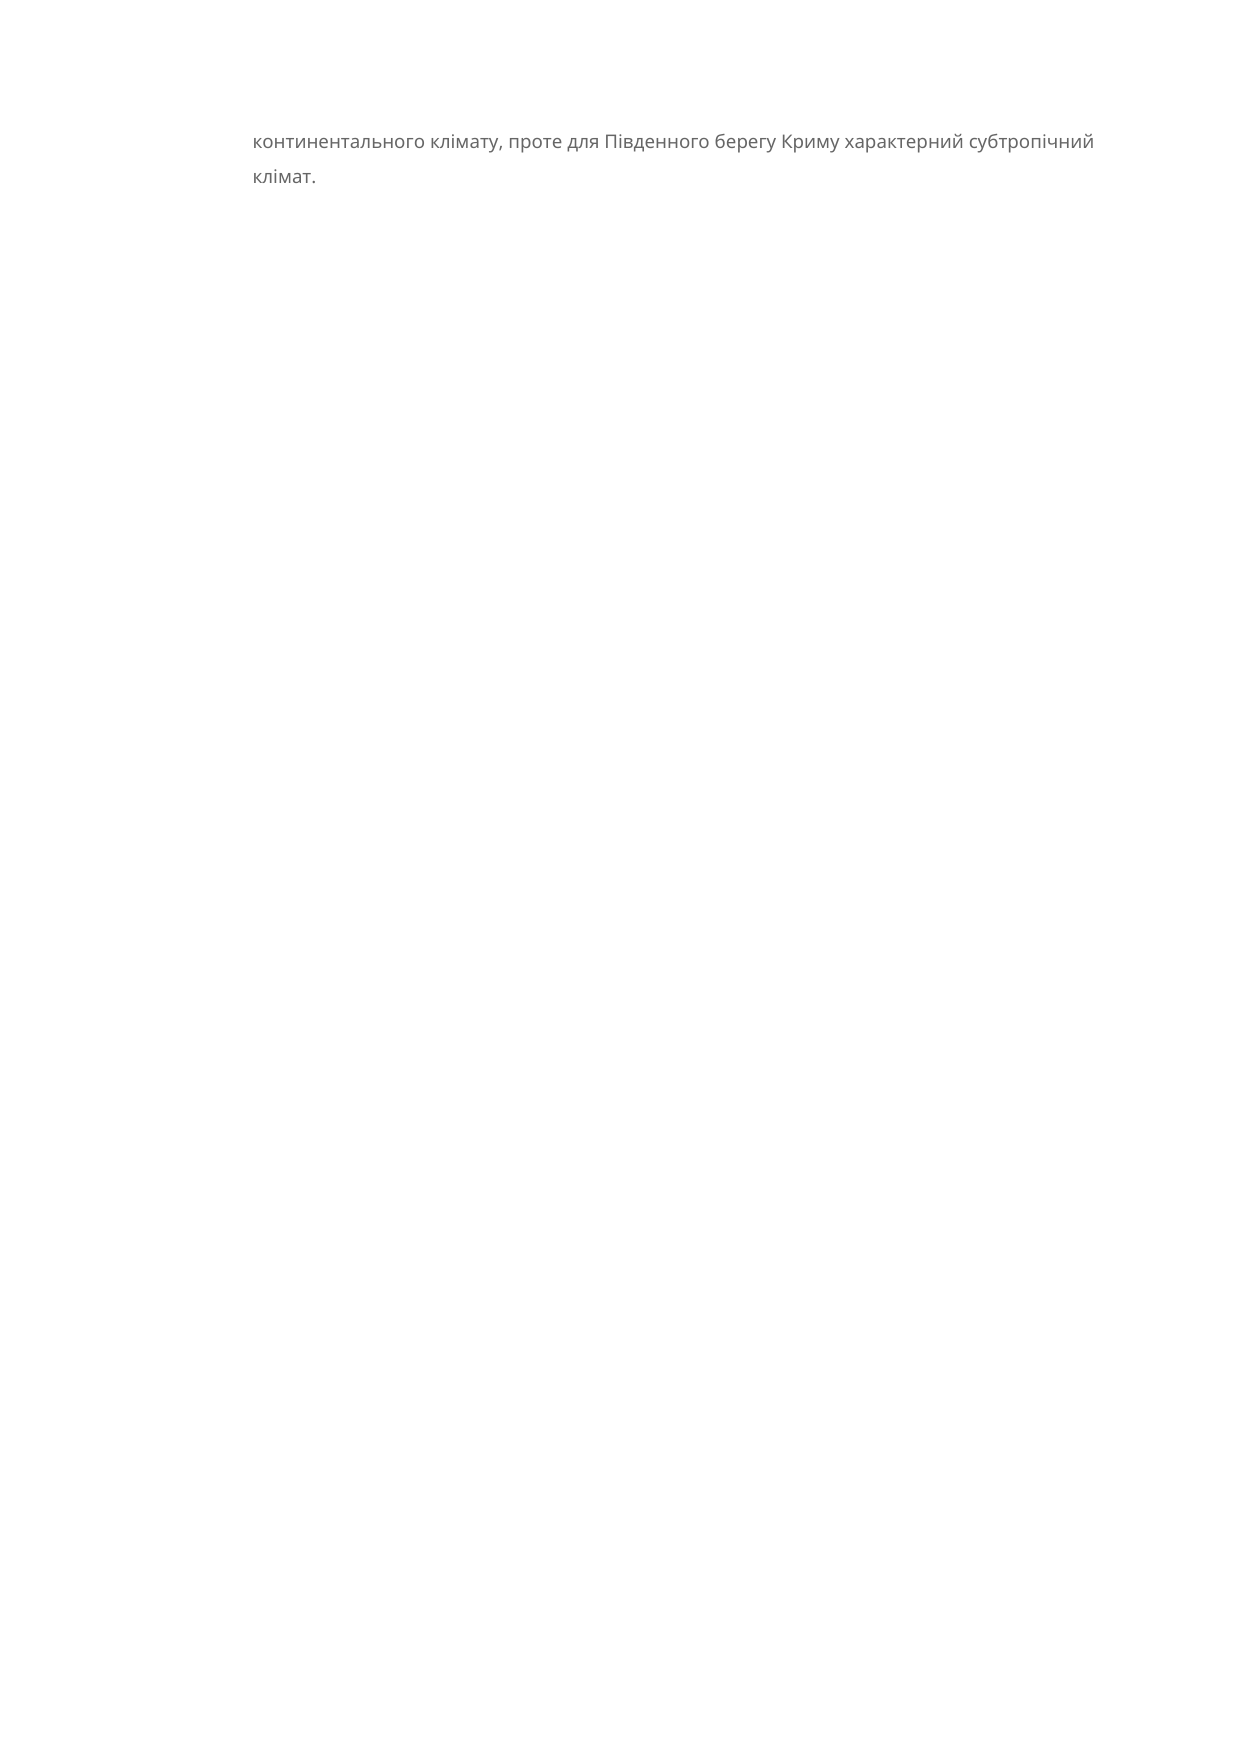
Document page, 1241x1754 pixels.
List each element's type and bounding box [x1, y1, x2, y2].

list [215, 118, 1152, 189]
